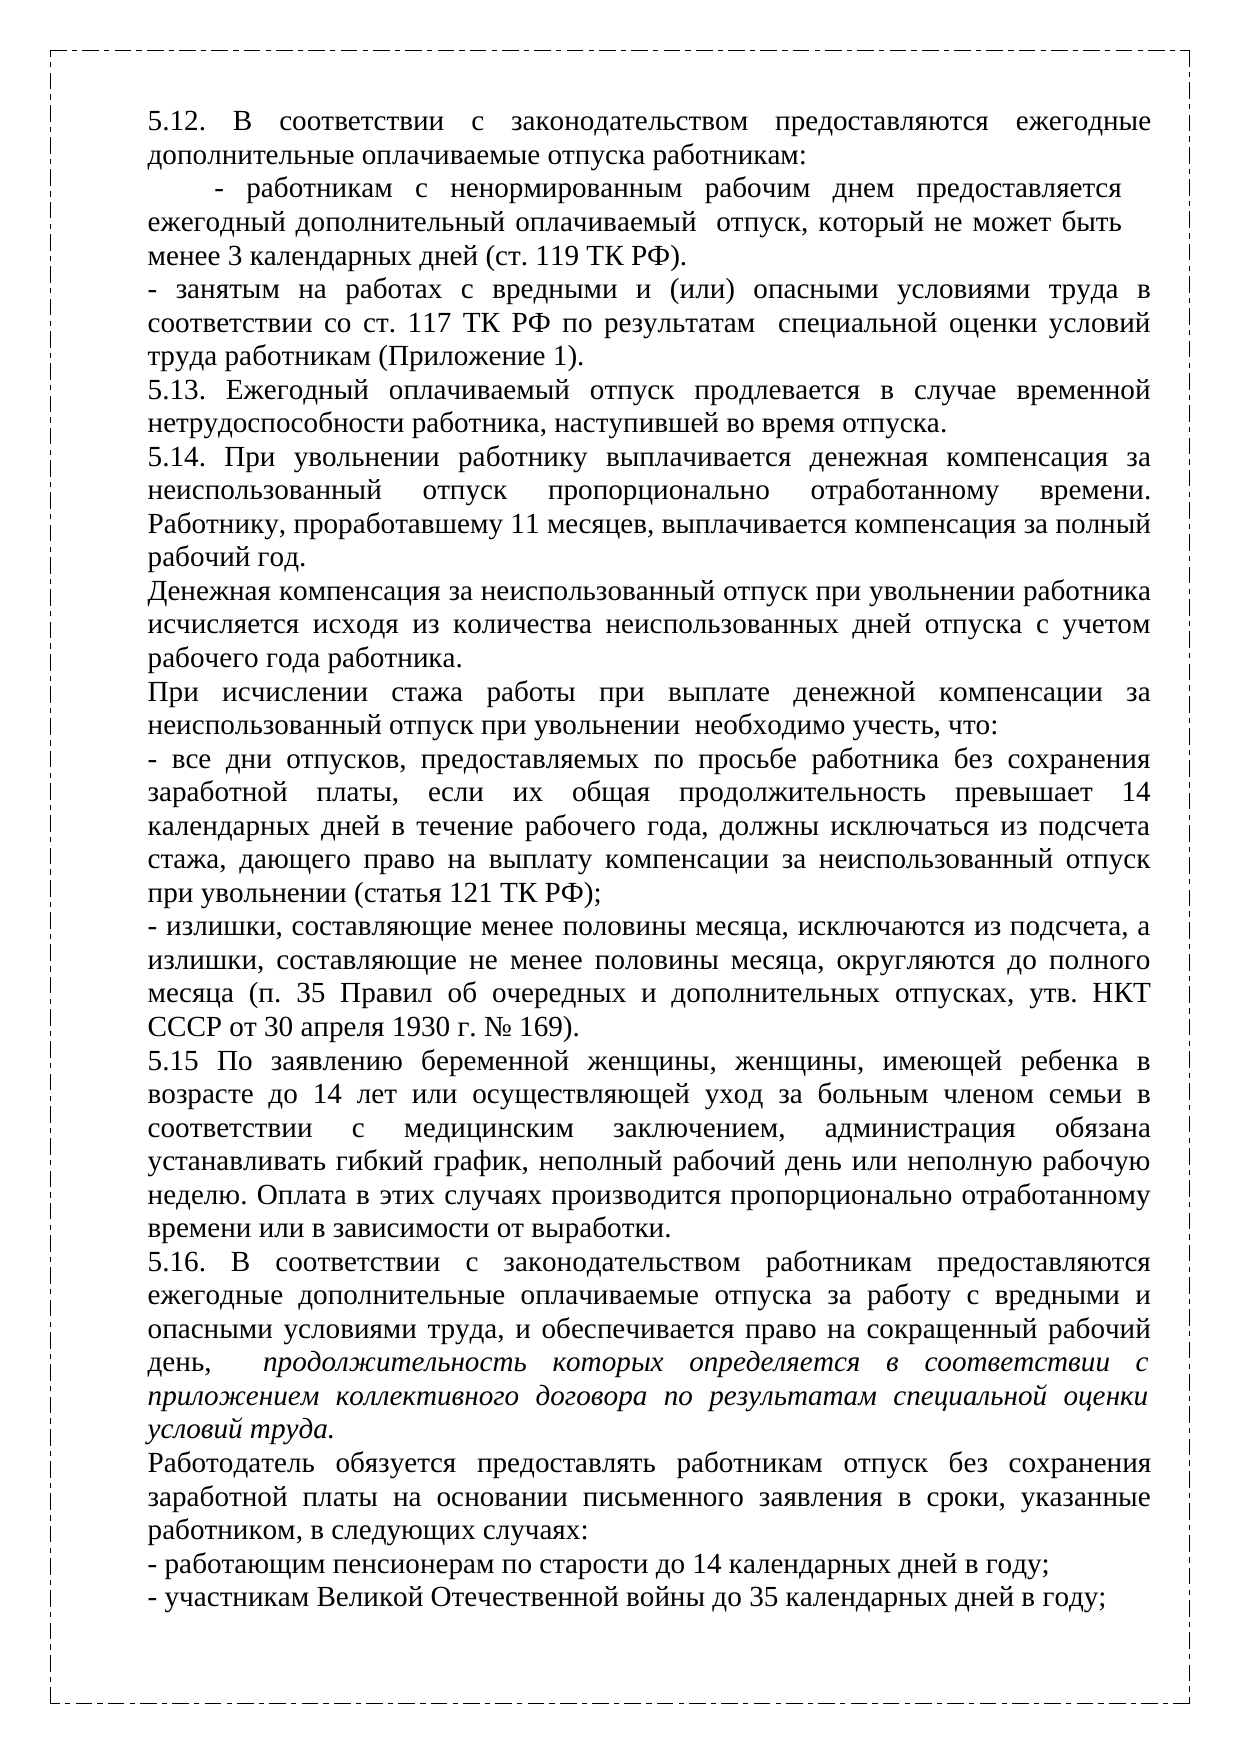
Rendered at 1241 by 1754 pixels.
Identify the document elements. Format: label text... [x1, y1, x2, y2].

text - все дни отпусков, предоставляемых по просьбе работника без сохранения заработной платы, если их общая продолжительность превышает 14 календарных дней в течение рабочего года, должны исключаться из подсчета стажа, дающего право на выплату компенсации за неиспользованный отпуск при увольнении (статья 121 ТК РФ); [147, 741, 1152, 908]
text 5.14. При увольнении работнику выплачивается денежная компенсация за неиспользованный отпуск пропорционально отработанному времени. Работнику, проработавшему 11 месяцев, выплачивается компенсация за полный рабочий год. [147, 439, 1152, 573]
text Работодатель обязуется предоставлять работникам отпуск без сохранения заработной платы на основании письменного заявления в сроки, указанные работником, в следующих случаях: [147, 1445, 1152, 1546]
text - работникам с ненормированным рабочим днем предоставляется ежегодный дополнительный оплачиваемый отпуск, который не может быть менее 3 календарных дней (ст. 119 ТК РФ). [147, 171, 1122, 271]
text - участникам Великой Отечественной войны до 35 календарных дней в году; [147, 1579, 1152, 1613]
text 5.13. Ежегодный оплачиваемый отпуск продлевается в случае временной нетрудоспособности работника, наступившей во время отпуска. [147, 372, 1152, 439]
text При исчислении стажа работы при выплате денежной компенсации за неиспользованный отпуск при увольнении необходимо учесть, что: [147, 674, 1152, 741]
text Денежная компенсация за неиспользованный отпуск при увольнении работника исчисляется исходя из количества неиспользованных дней отпуска с учетом рабочего года работника. [147, 573, 1152, 674]
text 5.16. В соответствии с законодательством работникам предоставляются ежегодные дополнительные оплачиваемые отпуска за работу с вредными и опасными условиями труда, и обеспечивается право на сокращенный рабочий день, продолжительность которых определяется в соответствии с приложением коллективного договора по результатам специальной оценки условий труда. [147, 1244, 1152, 1445]
text - работающим пенсионерам по старости до 14 календарных дней в году; [147, 1546, 1152, 1579]
text - излишки, составляющие менее половины месяца, исключаются из подсчета, а излишки, составляющие не менее половины месяца, округляются до полного месяца (п. 35 Правил об очередных и дополнительных отпусках, утв. НКТ СССР от 30 апреля . № 169). [147, 908, 1152, 1043]
text 5.12. В соответствии с законодательством предоставляются ежегодные дополнительные оплачиваемые отпуска работникам: [147, 103, 1152, 171]
text - занятым на работах с вредными и (или) опасными условиями труда в соответствии со ст. 117 ТК РФ по результатам специальной оценки условий труда работникам (Приложение 1). [147, 271, 1152, 372]
text 5.15 По заявлению беременной женщины, женщины, имеющей ребенка в возрасте до 14 лет или осуществляющей уход за больным членом семьи в соответствии с медицинским заключением, администрация обязана устанавливать гибкий график, неполный рабочий день или неполную рабочую неделю. Оплата в этих случаях производится пропорционально отработанному времени или в зависимости от выработки. [147, 1043, 1152, 1244]
